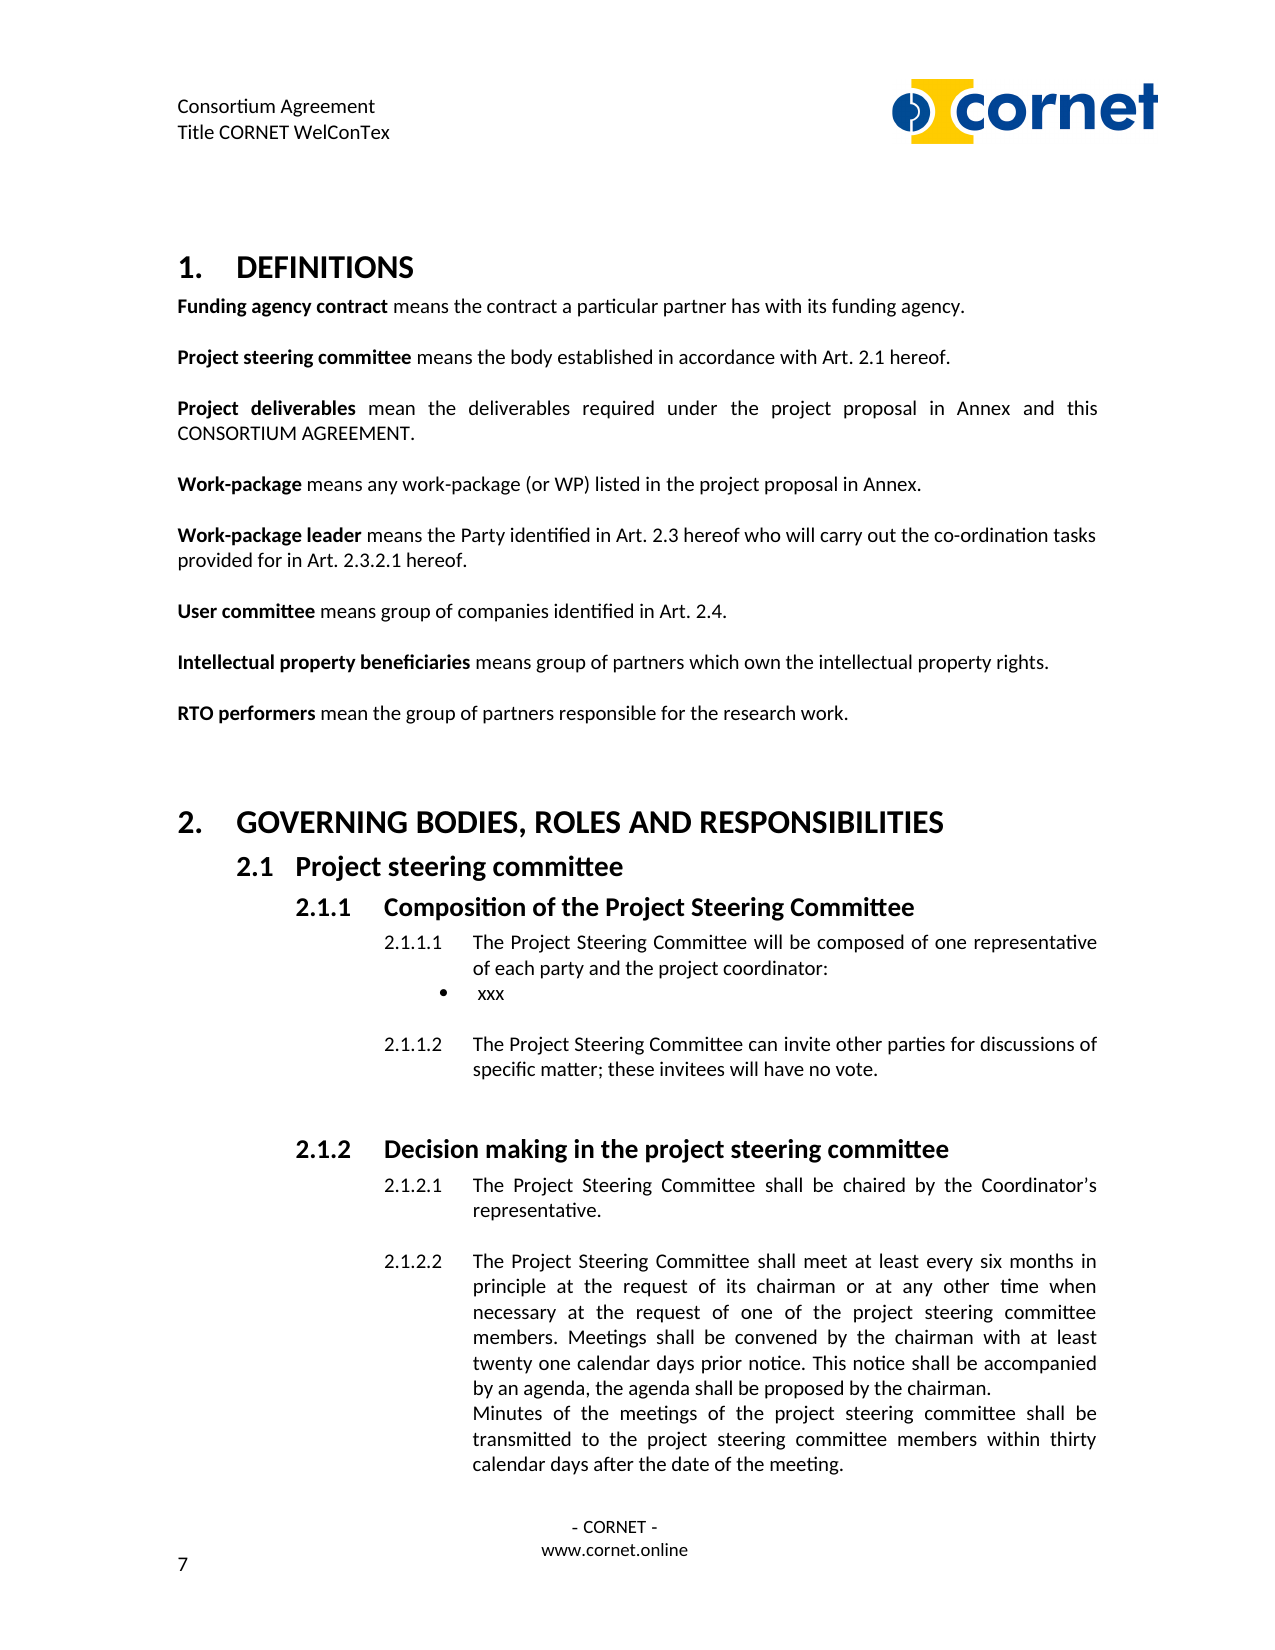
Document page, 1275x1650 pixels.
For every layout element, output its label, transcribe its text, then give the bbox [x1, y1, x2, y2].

subtitle 2. GOVERNING BODIES, ROLES AND RESPONSIBILITIES [177, 801, 1098, 842]
text Work-package means any work-package (or WP) listed in the project proposal in Annex. [177, 471, 1098, 497]
text Project steering committee means the body established in accordance with Art. 2.1 hereof. [177, 344, 1098, 370]
text 2.1.2.1 The Project Steering Committee shall be chaired by the Coordinator’s representative. [384, 1172, 1098, 1223]
subtitle 2.1.2 Decision making in the project steering committee [295, 1132, 1098, 1166]
text 2.1.1.2 The Project Steering Committee can invite other parties for discussions of specific matter; these invitees will have no vote. [384, 1031, 1098, 1082]
text 2.1.1.1 The Project Steering Committee will be composed of one representative of each party and the project coordinator: [384, 929, 1098, 980]
subtitle 2.1.1 Composition of the Project Steering Committee [295, 890, 1098, 923]
text RTO performers mean the group of partners responsible for the research work. [177, 700, 1098, 726]
list xxx [440, 980, 1098, 1006]
subtitle 2.1 Project steering committee [236, 848, 1098, 884]
text Work-package leader means the Party identified in Art. 2.3 hereof who will carry out the co-ordination tasks provided for in Art. 2.3.2.1 hereof. [177, 522, 1098, 573]
text User committee means group of companies identified in Art. 2.4. [177, 598, 1098, 624]
text 2.1.2.2 The Project Steering Committee shall meet at least every six months in principle at the request of its chairman or at any other time when necessary at the request of one of the project steering committee members. Meetings shall be convened by the chairman with at least twenty one calendar days prior notice. This notice shall be accompanied by an agenda, the agenda shall be proposed by the chairman. [384, 1248, 1098, 1401]
text Intellectual property beneficiaries means group of partners which own the intellectual property rights. [177, 649, 1098, 675]
subtitle 1. DEFINITIONS [177, 247, 1098, 287]
text Minutes of the meetings of the project steering committee shall be transmitted to the project steering committee members within thirty calendar days after the date of the meeting. [472, 1401, 1098, 1477]
text Project deliverables mean the deliverables required under the project proposal in Annex and this CONSORTIUM AGREEMENT. [177, 395, 1098, 446]
text Funding agency contract means the contract a particular partner has with its funding agency. [177, 293, 1098, 319]
picture [892, 79, 1158, 144]
